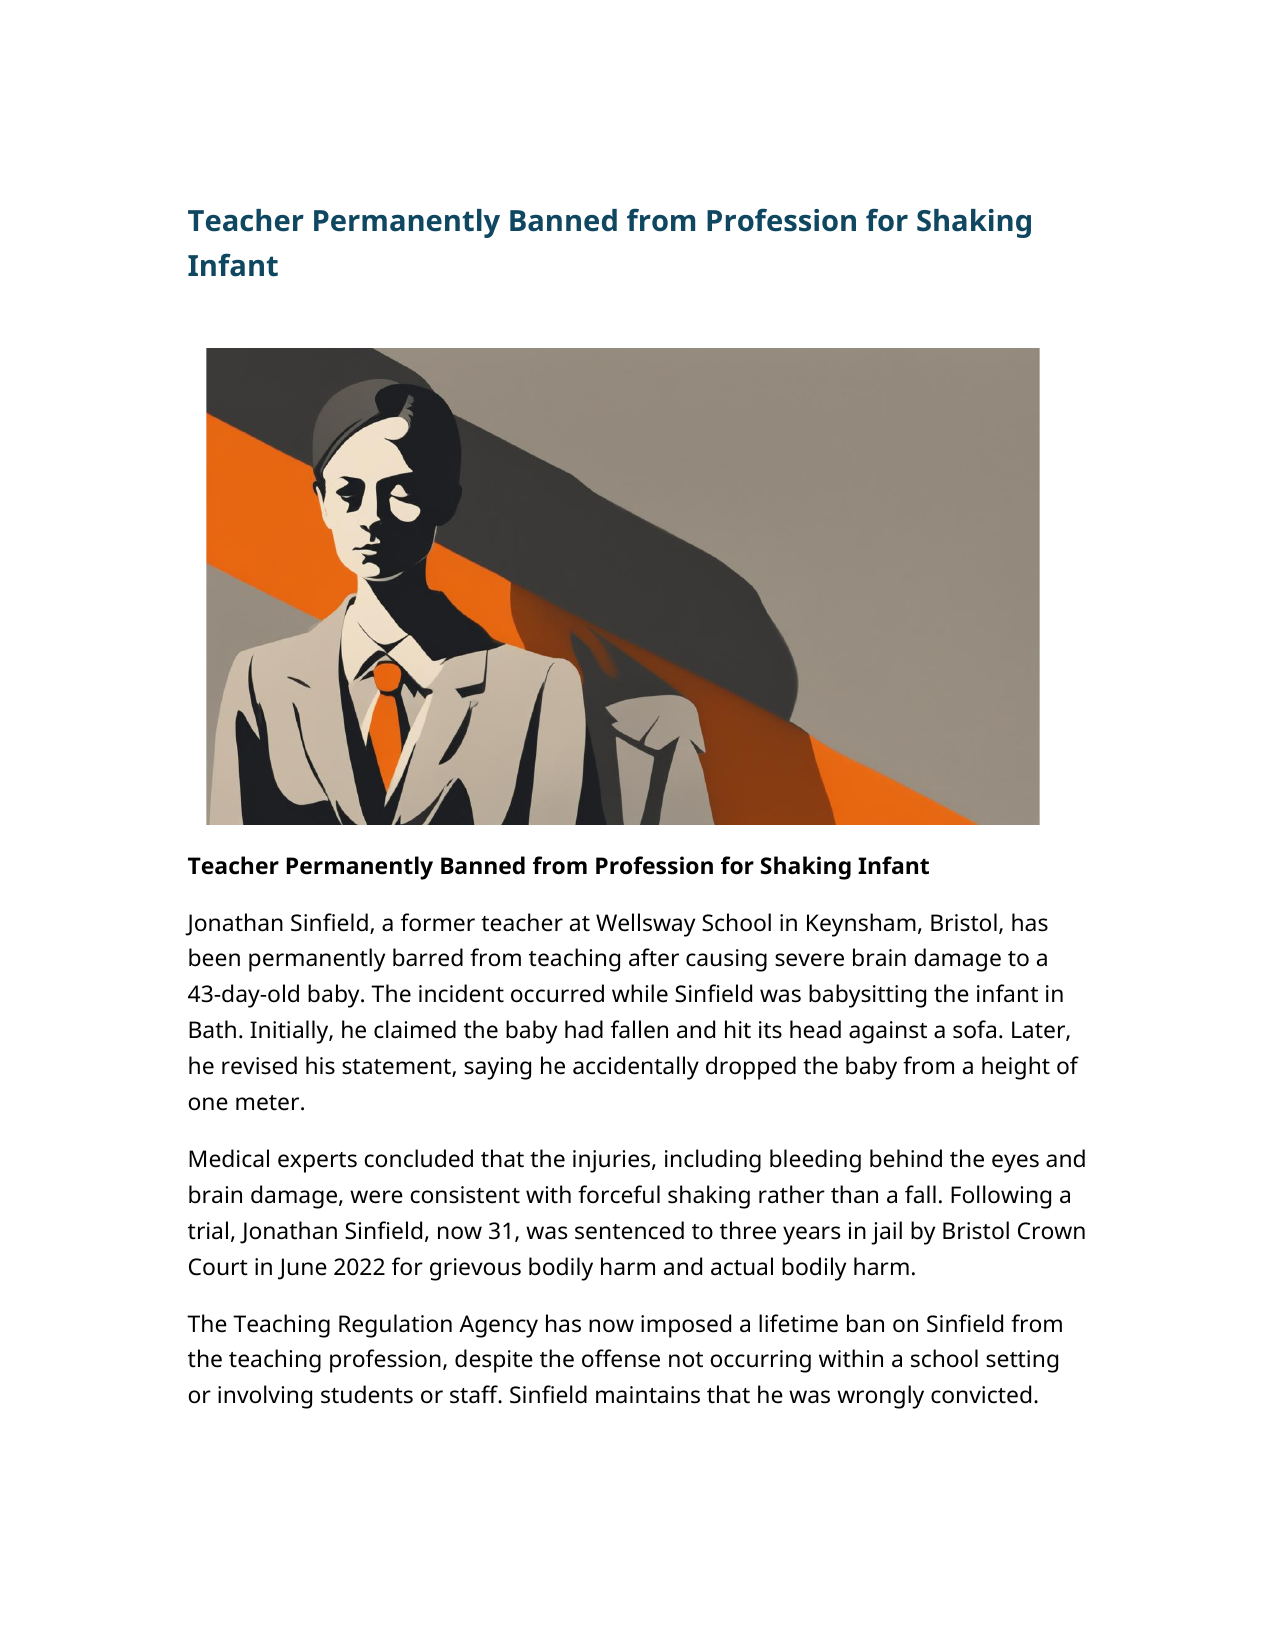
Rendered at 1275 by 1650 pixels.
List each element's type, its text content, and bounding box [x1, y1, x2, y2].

subtitle Teacher Permanently Banned from Profession for Shaking Infant [187, 200, 1087, 285]
picture [206, 348, 1040, 825]
text The Teaching Regulation Agency has now imposed a lifetime ban on Sinfield from the teaching profession, despite the offense not occurring within a school setting or involving students or staff. Sinfield maintains that he was wrongly convicted. [187, 1307, 1087, 1411]
text Jonathan Sinfield, a former teacher at Wellsway School in Keynsham, Bristol, has been permanently barred from teaching after causing severe brain damage to a 43-day-old baby. The incident occurred while Sinfield was babysitting the infant in Bath. Initially, he claimed the baby had fallen and hit its head against a sofa. Later, he revised his statement, saying he accidentally dropped the baby from a height of one meter. [187, 906, 1087, 1117]
text Medical experts concluded that the injuries, including bleeding behind the eyes and brain damage, were consistent with forceful shaking rather than a fall. Following a trial, Jonathan Sinfield, now 31, was sentenced to three years in jail by Bristol Crown Court in June 2022 for grievous bodily harm and actual bodily harm. [187, 1143, 1087, 1282]
text Teacher Permanently Banned from Profession for Shaking Infant [187, 850, 1087, 881]
